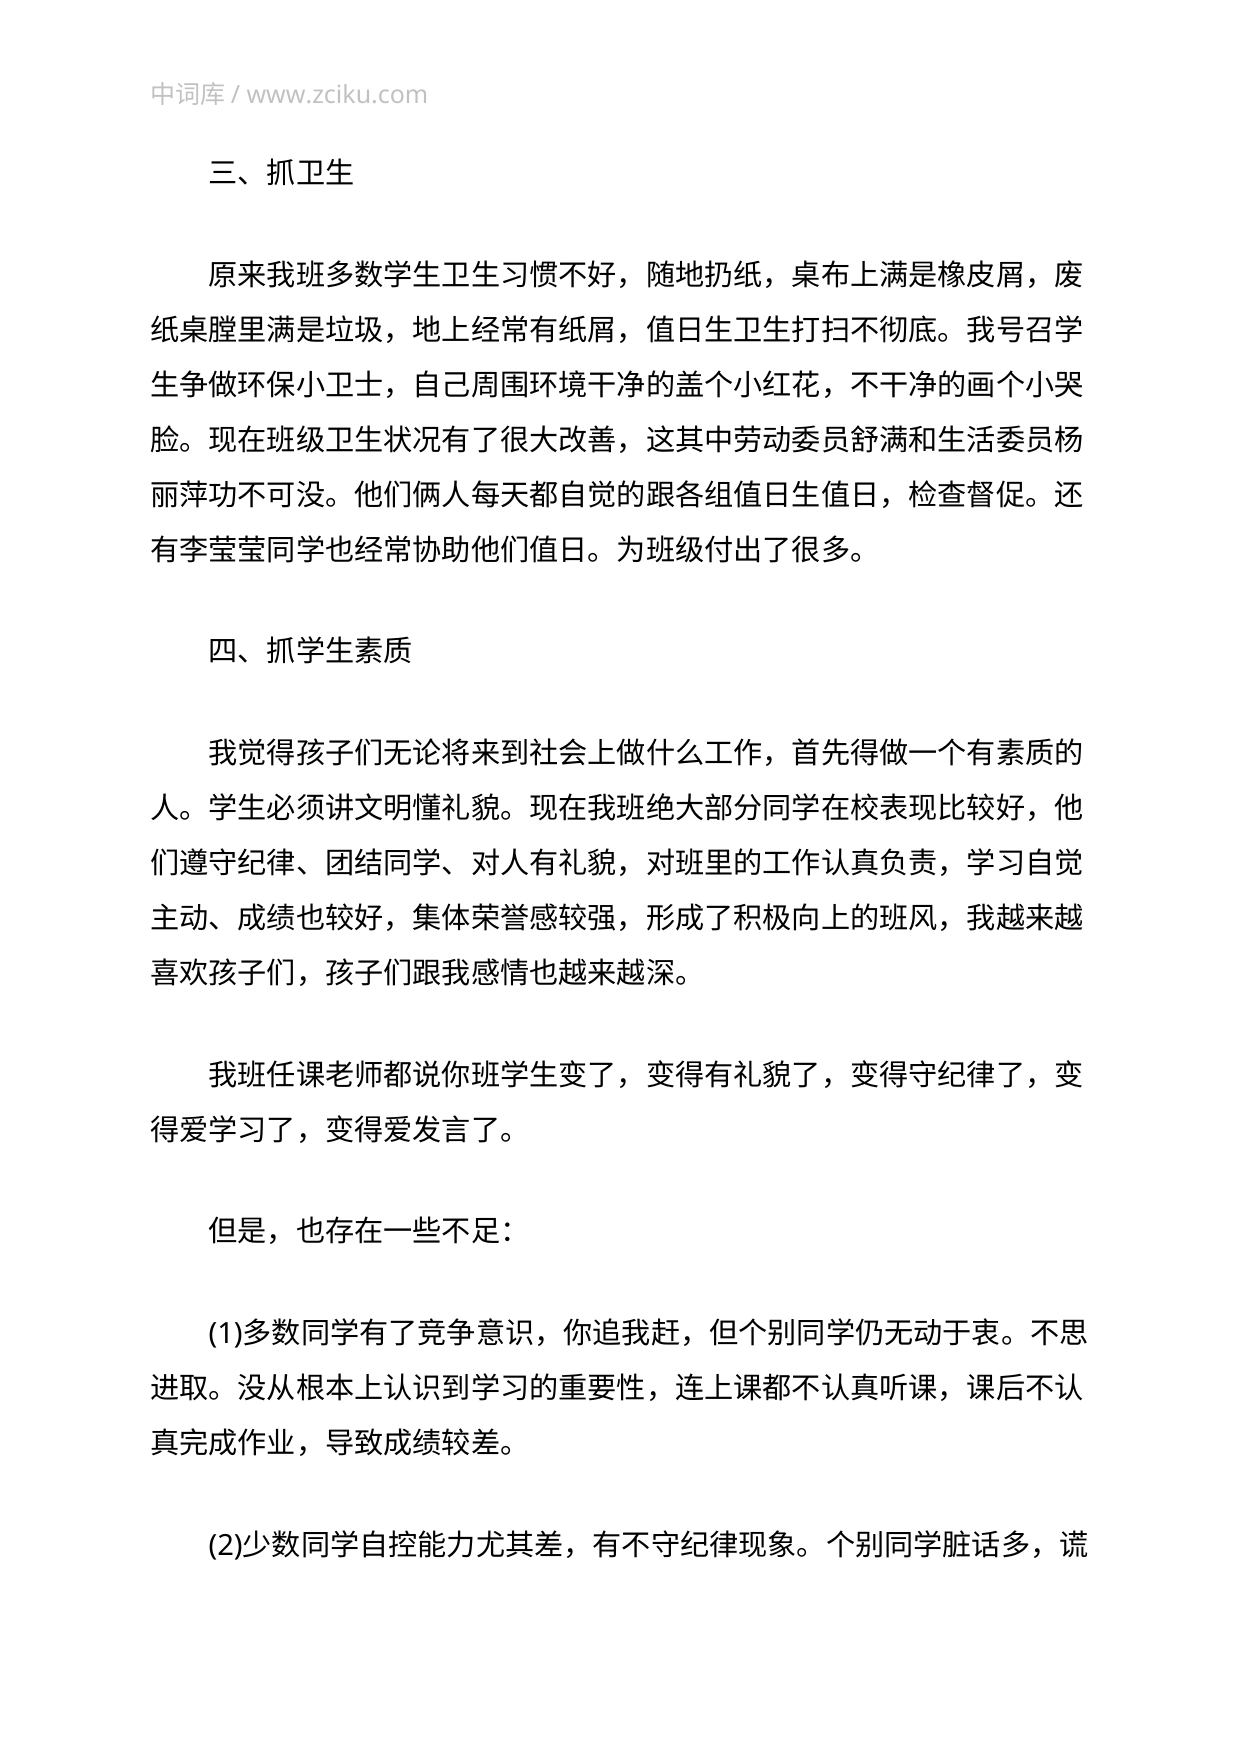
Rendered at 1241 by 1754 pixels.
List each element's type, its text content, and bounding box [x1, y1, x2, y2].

text 我班任课老师都说你班学生变了，变得有礼貌了，变得守纪律了，变得爱学习了，变得爱发言了。 [150, 1051, 1090, 1148]
text (1)多数同学有了竞争意识，你追我赶，但个别同学仍无动于衷。不思进取。没从根本上认识到学习的重要性，连上课都不认真听课，课后不认真完成作业，导致成绩较差。 [150, 1309, 1090, 1462]
text 四、抓学生素质 [150, 628, 1090, 670]
text 原来我班多数学生卫生习惯不好，随地扔纸，桌布上满是橡皮屑，废纸桌膛里满是垃圾，地上经常有纸屑，值日生卫生打扫不彻底。我号召学生争做环保小卫士，自己周围环境干净的盖个小红花，不干净的画个小哭脸。现在班级卫生状况有了很大改善，这其中劳动委员舒满和生活委员杨丽萍功不可没。他们俩人每天都自觉的跟各组值日生值日，检查督促。还有李莹莹同学也经常协助他们值日。为班级付出了很多。 [150, 252, 1090, 568]
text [150, 1521, 1090, 1564]
text 我觉得孩子们无论将来到社会上做什么工作，首先得做一个有素质的人。学生必须讲文明懂礼貌。现在我班绝大部分同学在校表现比较好，他们遵守纪律、团结同学、对人有礼貌，对班里的工作认真负责，学习自觉主动、成绩也较好，集体荣誉感较强，形成了积极向上的班风，我越来越喜欢孩子们，孩子们跟我感情也越来越深。 [150, 730, 1090, 992]
text 但是，也存在一些不足： [150, 1208, 1090, 1250]
text 三、抓卫生 [150, 150, 1090, 192]
